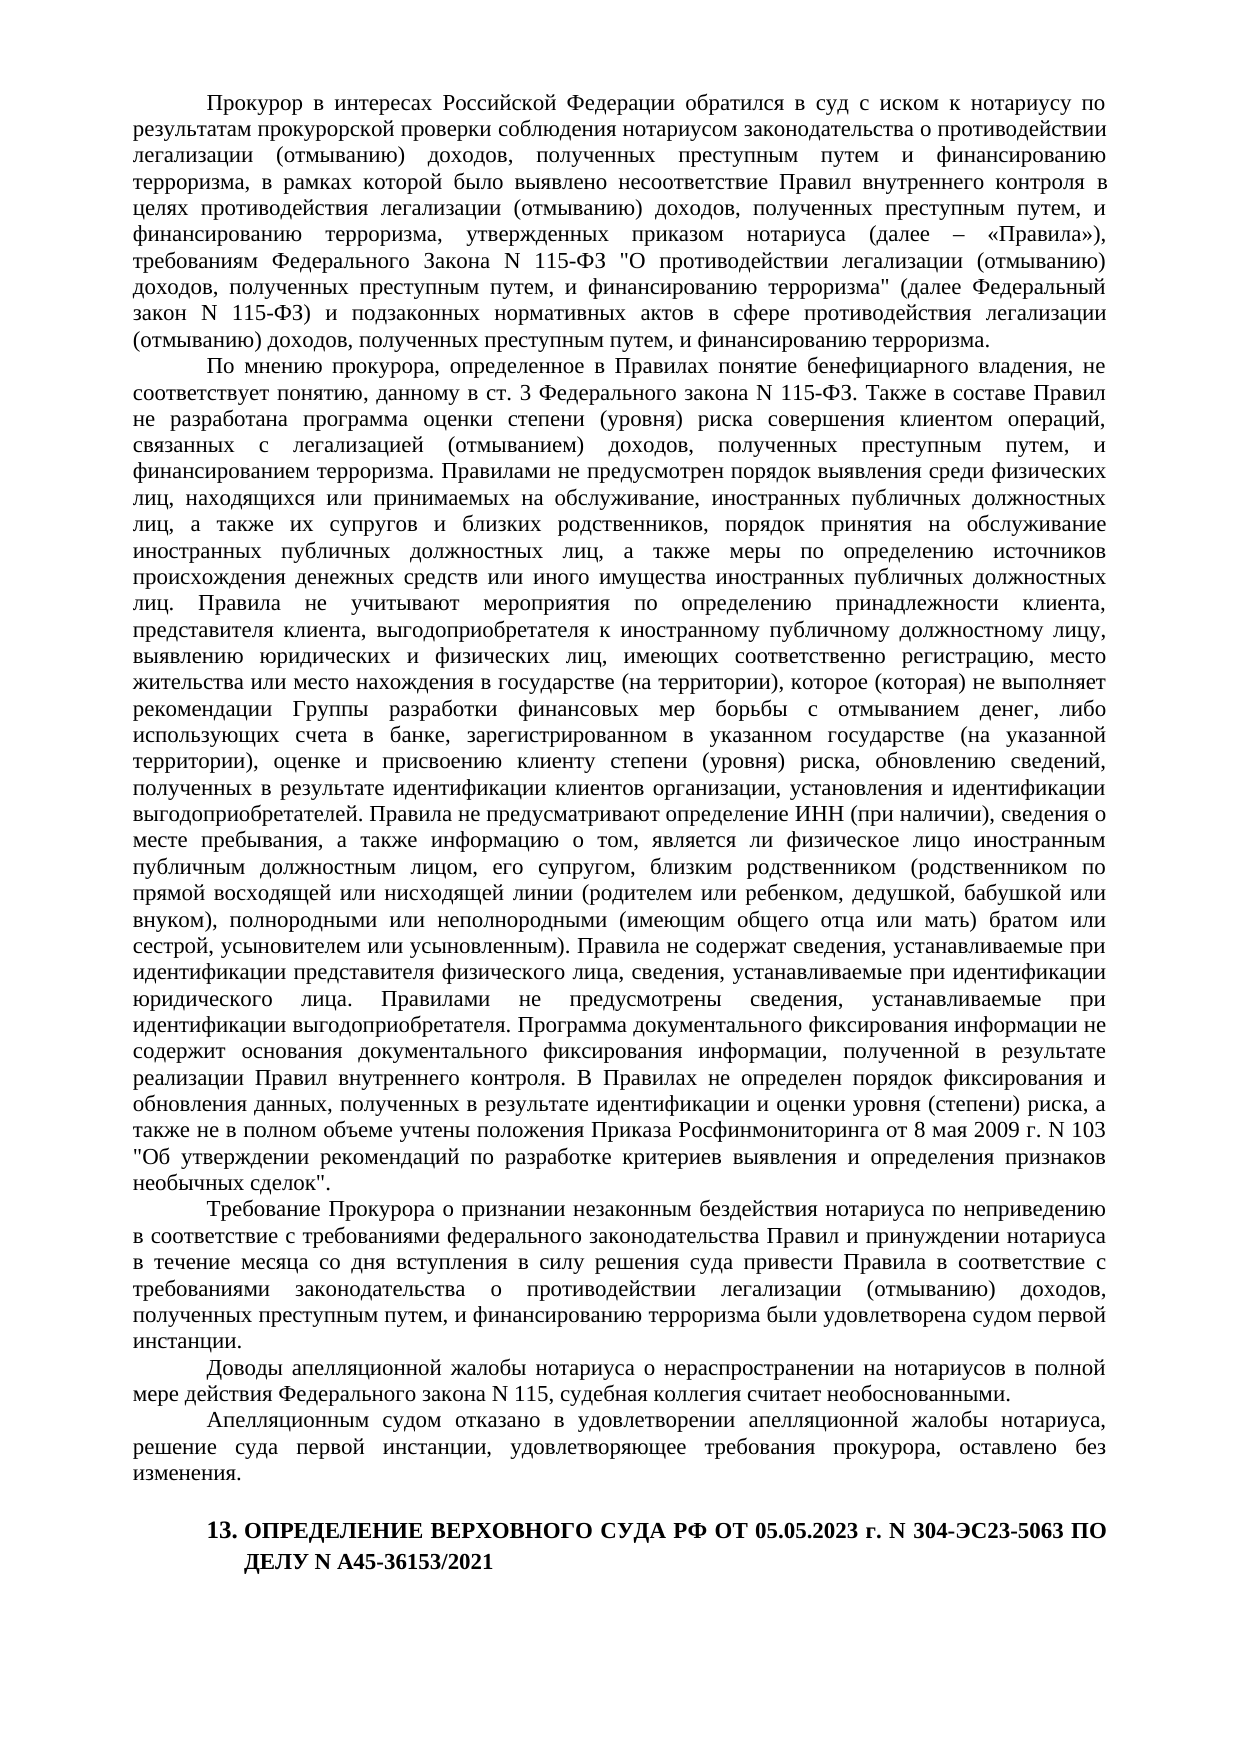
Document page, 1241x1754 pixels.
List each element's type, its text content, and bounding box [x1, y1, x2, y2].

text Доводы апелляционной жалобы нотариуса о нераспространении на нотариусов в полной мере действия Федерального закона N 115, судебная коллегия считает необоснованными. [133, 1354, 1108, 1406]
text Апелляционным судом отказано в удовлетворении апелляционной жалобы нотариуса, решение суда первой инстанции, удовлетворяющее требования прокурора, оставлено без изменения. [133, 1406, 1108, 1485]
text Прокурор в интересах Российской Федерации обратился в суд с иском к нотариусу по результатам прокурорской проверки соблюдения нотариусом законодательства о противодействии легализации (отмыванию) доходов, полученных преступным путем и финансированию терроризма, в рамках которой было выявлено несоответствие Правил внутреннего контроля в целях противодействия легализации (отмыванию) доходов, полученных преступным путем, и финансированию терроризма, утвержденных приказом нотариуса (далее – «Правила»), требованиям Федерального Закона N 115-ФЗ "О противодействии легализации (отмыванию) доходов, полученных преступным путем, и финансированию терроризма" (далее Федеральный закон N 115-ФЗ) и подзаконных нормативных актов в сфере противодействия легализации (отмыванию) доходов, полученных преступным путем, и финансированию терроризма. [133, 89, 1108, 352]
text Требование Прокурора о признании незаконным бездействия нотариуса по неприведению в соответствие с требованиями федерального законодательства Правил и принуждении нотариуса в течение месяца со дня вступления в силу решения суда привести Правила в соответствие с требованиями законодательства о противодействии легализации (отмыванию) доходов, полученных преступным путем, и финансированию терроризма были удовлетворена судом первой инстанции. [133, 1196, 1108, 1354]
list ОПРЕДЕЛЕНИЕ ВЕРХОВНОГО СУДА РФ ОТ 05.05.2023 г. N 304-ЭС23-5063 ПО ДЕЛУ N А45-36153/2021 [206, 1516, 1108, 1574]
text По мнению прокурора, определенное в Правилах понятие бенефициарного владения, не соответствует понятию, данному в ст. 3 Федерального закона N 115-ФЗ. Также в составе Правил не разработана программа оценки степени (уровня) риска совершения клиентом операций, связанных с легализацией (отмыванием) доходов, полученных преступным путем, и финансированием терроризма. Правилами не предусмотрен порядок выявления среди физических лиц, находящихся или принимаемых на обслуживание, иностранных публичных должностных лиц, а также их супругов и близких родственников, порядок принятия на обслуживание иностранных публичных должностных лиц, а также меры по определению источников происхождения денежных средств или иного имущества иностранных публичных должностных лиц. Правила не учитывают мероприятия по определению принадлежности клиента, представителя клиента, выгодоприобретателя к иностранному публичному должностному лицу, выявлению юридических и физических лиц, имеющих соответственно регистрацию, место жительства или место нахождения в государстве (на территории), которое (которая) не выполняет рекомендации Группы разработки финансовых мер борьбы с отмыванием денег, либо использующих счета в банке, зарегистрированном в указанном государстве (на указанной территории), оценке и присвоению клиенту степени (уровня) риска, обновлению сведений, полученных в результате идентификации клиентов организации, установления и идентификации выгодоприобретателей. Правила не предусматривают определение ИНН (при наличии), сведения о месте пребывания, а также информацию о том, является ли физическое лицо иностранным публичным должностным лицом, его супругом, близким родственником (родственником по прямой восходящей или нисходящей линии (родителем или ребенком, дедушкой, бабушкой или внуком), полнородными или неполнородными (имеющим общего отца или мать) братом или сестрой, усыновителем или усыновленным). Правила не содержат сведения, устанавливаемые при идентификации представителя физического лица, сведения, устанавливаемые при идентификации юридического лица. Правилами не предусмотрены сведения, устанавливаемые при идентификации выгодоприобретателя. Программа документального фиксирования информации не содержит основания документального фиксирования информации, полученной в результате реализации Правил внутреннего контроля. В Правилах не определен порядок фиксирования и обновления данных, полученных в результате идентификации и оценки уровня (степени) риска, а также не в полном объеме учтены положения Приказа Росфинмониторинга от 8 мая 2009 г. N 103 "Об утверждении рекомендаций по разработке критериев выявления и определения признаков необычных сделок". [133, 352, 1108, 1196]
